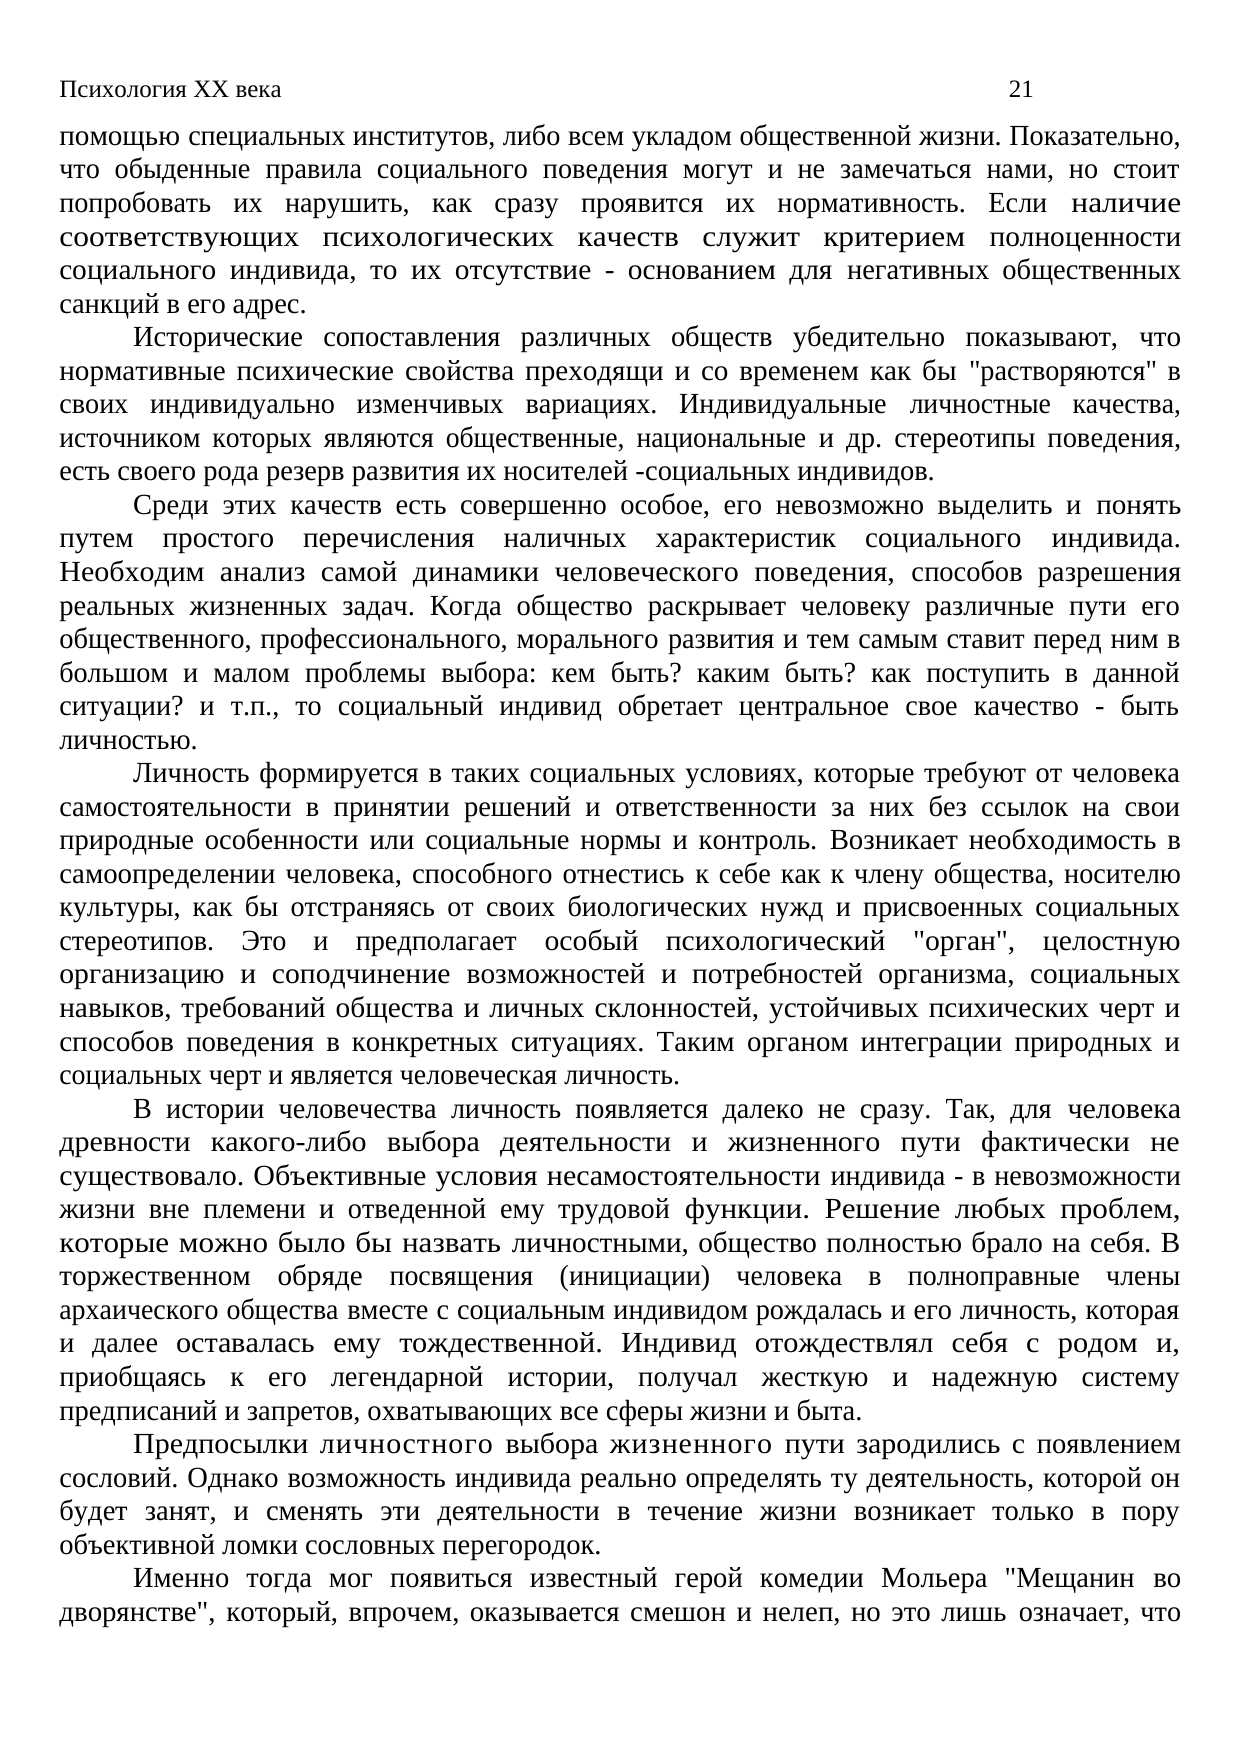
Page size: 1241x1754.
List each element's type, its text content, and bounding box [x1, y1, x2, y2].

text Среди этих качеств есть совершенно особое, его невозможно выделить и понять путем простого перечисления наличных характеристик социального индивида. Необходим анализ самой динамики человеческого поведения, способов разрешения реальных жизненных задач. Когда общество раскрывает человеку различные пути его общественного, профессионального, морального развития и тем самым ставит перед ним в большом и малом проблемы выбора: кем быть? каким быть? как поступить в данной ситуации? и т.п., то социальный индивид обретает центральное свое качество - быть личностью. [59, 487, 1181, 755]
text Предпосылки личностного выбора жизненного пути зародились с появлением сословий. Однако возможность индивида реально определять ту деятельность, которой он будет занят, и сменять эти деятельности в течение жизни возникает только в пору объективной ломки сословных перегородок. [59, 1426, 1181, 1560]
text Личность формируется в таких социальных условиях, которые требуют от человека самостоятельности в принятии решений и ответственности за них без ссылок на свои природные особенности или социальные нормы и контроль. Возникает необходимость в самоопределении человека, способного отнестись к себе как к члену общества, носителю культуры, как бы отстраняясь от своих биологических нужд и присвоенных социальных стереотипов. Это и предполагает особый психологический "орган", целостную организацию и соподчинение возможностей и потребностей организма, социальных навыков, требований общества и личных склонностей, устойчивых психических черт и способов поведения в конкретных ситуациях. Таким органом интеграции природных и социальных черт и является человеческая личность. [59, 755, 1181, 1091]
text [59, 118, 1181, 319]
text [59, 1560, 1181, 1627]
text В истории человечества личность появляется далеко не сразу. Так, для человека древности какого-либо выбора деятельности и жизненного пути фактически не существовало. Объективные условия несамостоятельности индивида - в невозможности жизни вне племени и отведенной ему трудовой функции. Решение любых проблем, которые можно было бы назвать личностными, общество полностью брало на себя. В торжественном обряде посвящения (инициации) человека в полноправные члены архаического общества вместе с социальным индивидом рождалась и его личность, которая и далее оставалась ему тождественной. Индивид отождествлял себя с родом и, приобщаясь к его легендарной истории, получал жесткую и надежную систему предписаний и запретов, охватывающих все сферы жизни и быта. [59, 1091, 1181, 1426]
text Исторические сопоставления различных обществ убедительно показывают, что нормативные психические свойства преходящи и со временем как бы "растворяются" в своих индивидуально изменчивых вариациях. Индивидуальные личностные качества, источником которых являются общественные, национальные и др. стереотипы поведения, есть своего рода резерв развития их носителей -социальных индивидов. [59, 319, 1181, 487]
